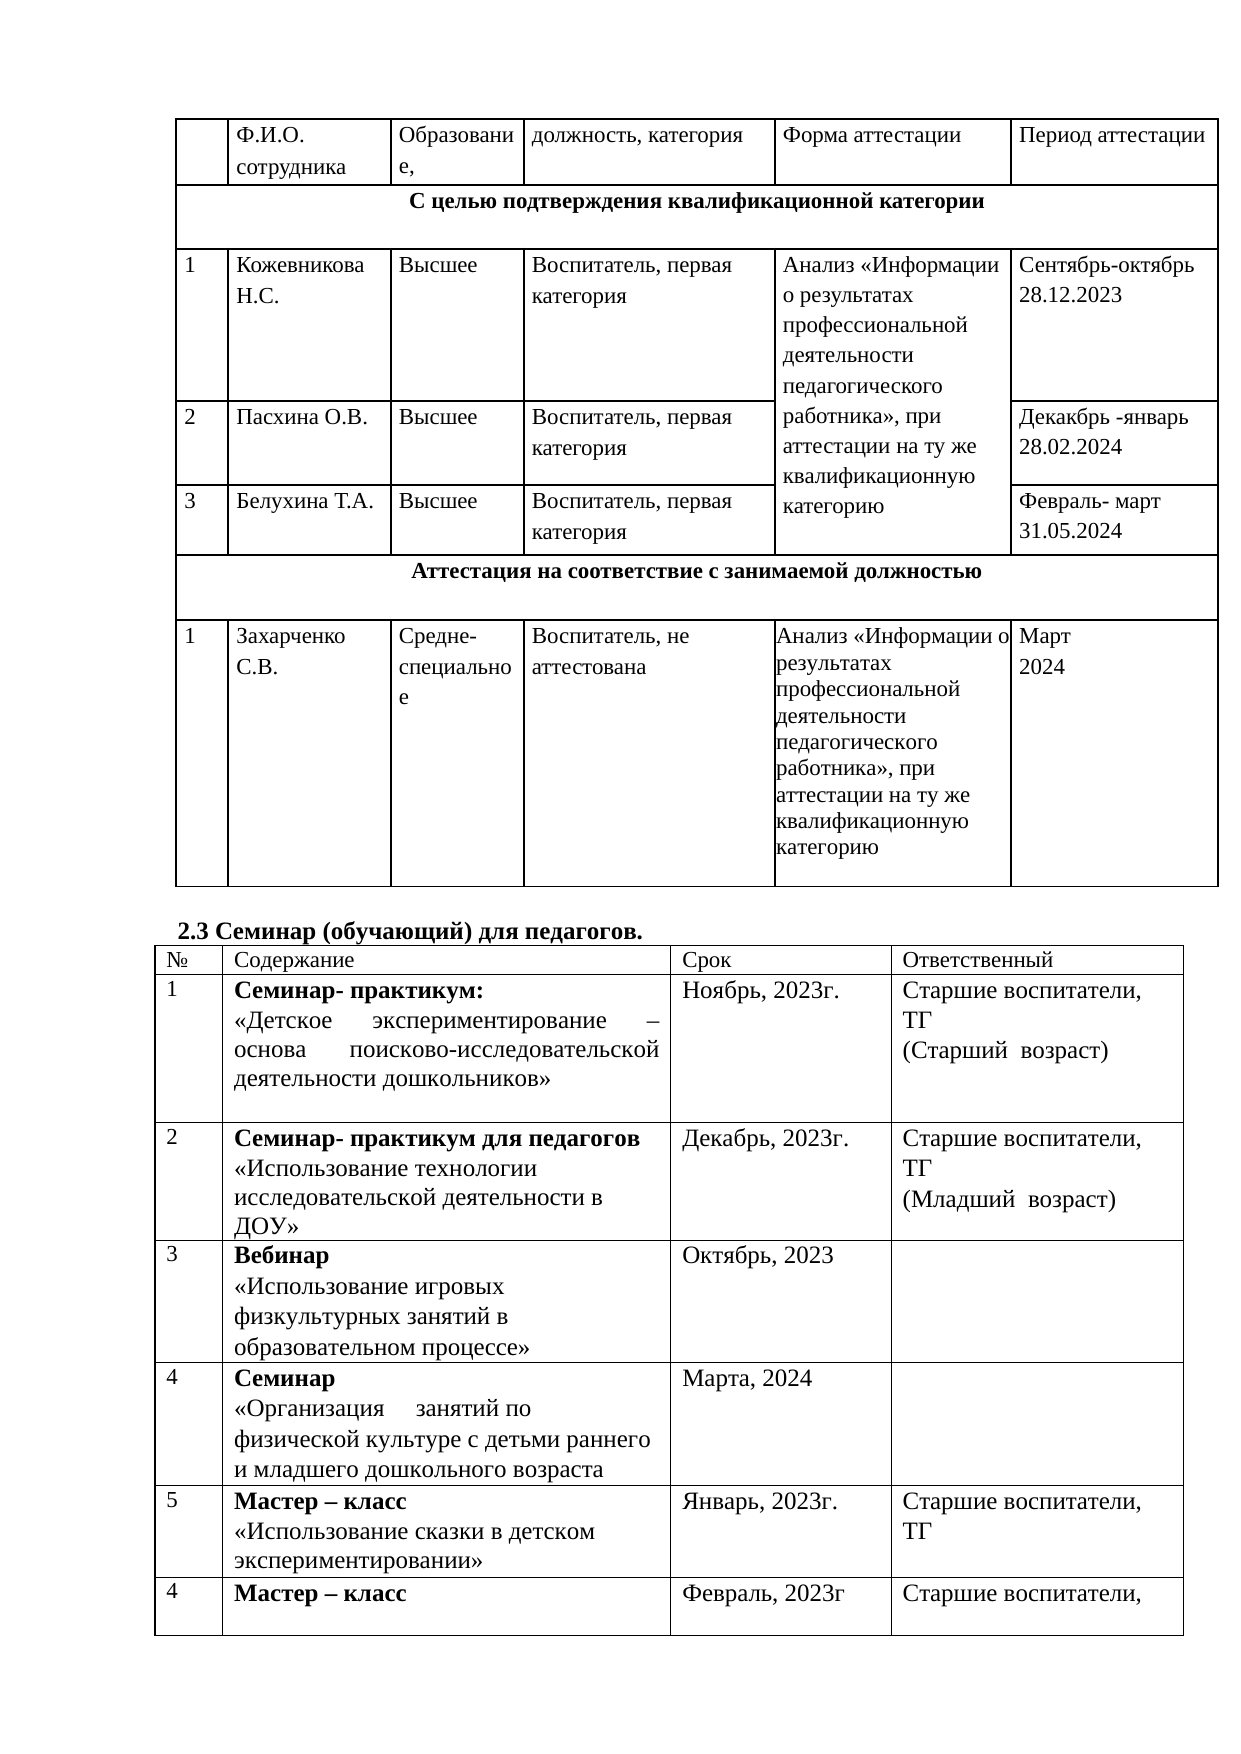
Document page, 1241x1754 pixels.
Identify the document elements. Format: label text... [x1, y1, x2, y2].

table_cell 1 [177, 250, 227, 400]
table_cell 5 [156, 1486, 222, 1577]
table_cell Декабрь, 2023г. [671, 1123, 891, 1239]
table_cell Белухина Т.А. [229, 486, 390, 554]
table_cell 3 [177, 486, 227, 554]
table_cell Аттестация на соответствие с занимаемой должностью [177, 556, 1217, 619]
table_cell 3 [156, 1241, 222, 1362]
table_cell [892, 1578, 1183, 1635]
table_cell Старшие воспитатели, ТГ [892, 1486, 1183, 1577]
table_cell Марта, 2024 [671, 1363, 891, 1485]
table_cell Старшие воспитатели, ТГ (Младший возраст) [892, 1123, 1183, 1239]
table_cell Кожевникова Н.С. [229, 250, 390, 400]
table_header [177, 120, 227, 184]
table_cell Анализ «Информации о результатах профессиональной деятельности педагогического работника», при аттестации на ту же квалификационную категорию [776, 250, 1010, 554]
text 2.3 Семинар (обучающий) для педагогов. [177, 916, 1152, 945]
table_cell Захарченко С.В. [229, 621, 390, 886]
table_cell Вебинар «Использование игровых физкультурных занятий в образовательном процессе» [223, 1241, 670, 1362]
table_cell Воспитатель, первая категория [525, 486, 774, 554]
table_cell Семинар- практикум для педагогов «Использование технологии исследовательской деятельности в ДОУ» [223, 1123, 670, 1239]
table_cell Январь, 2023г. [671, 1486, 891, 1577]
table_cell Ноябрь, 2023г. [671, 975, 891, 1122]
table_cell С целью подтверждения квалификационной категории [177, 186, 1217, 248]
table_cell Мастер – класс «Использование сказки в детском экспериментировании» [223, 1486, 670, 1577]
table_header Ф.И.О. сотрудника [229, 120, 390, 184]
table_cell Семинар- практикум: «Детское экспериментирование – основа поисково-исследовательской деятельности дошкольников» [223, 975, 670, 1122]
table_header Содержание [223, 946, 670, 974]
table_cell 1 [156, 975, 222, 1122]
table_cell Воспитатель, первая категория [525, 402, 774, 484]
table_cell Пасхина О.В. [229, 402, 390, 484]
table_cell [892, 1363, 1183, 1485]
table_cell 4 [156, 1363, 222, 1485]
table_cell Воспитатель, не аттестована [525, 621, 774, 886]
table_cell Февраль- март 31.05.2024 [1012, 486, 1217, 554]
table_cell Декакбрь -январь 28.02.2024 [1012, 402, 1217, 484]
table_cell Семинар «Организация занятий по физической культуре с детьми раннего и младшего дошкольного возраста [223, 1363, 670, 1485]
table_cell Сентябрь-октябрь 28.12.2023 [1012, 250, 1217, 400]
table_cell Март 2024 [1012, 621, 1217, 886]
table_cell Высшее [392, 486, 523, 554]
table_cell [892, 1241, 1183, 1362]
table_cell Высшее [392, 402, 523, 484]
table_cell Февраль, 2023г [671, 1578, 891, 1635]
table_header Период аттестации [1012, 120, 1217, 184]
table_cell 2 [156, 1123, 222, 1239]
table_cell Анализ «Информации о результатах профессиональной деятельности педагогического работника», при аттестации на ту же квалификационную категорию [776, 621, 1010, 886]
table_header Ответственный [892, 946, 1183, 974]
table_cell 4 [156, 1578, 222, 1635]
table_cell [223, 1578, 670, 1635]
table_cell 1 [177, 621, 227, 886]
table_header № [156, 946, 222, 974]
table_cell Октябрь, 2023 [671, 1241, 891, 1362]
table_cell 2 [177, 402, 227, 484]
table_header Срок [671, 946, 891, 974]
table_cell Воспитатель, первая категория [525, 250, 774, 400]
table_header Форма аттестации [776, 120, 1010, 184]
table_header должность, категория [525, 120, 774, 184]
table_header Образование, [392, 120, 523, 184]
table_cell Старшие воспитатели, ТГ (Старший возраст) [892, 975, 1183, 1122]
table_cell Высшее [392, 250, 523, 400]
table_cell Средне-специальное [392, 621, 523, 886]
